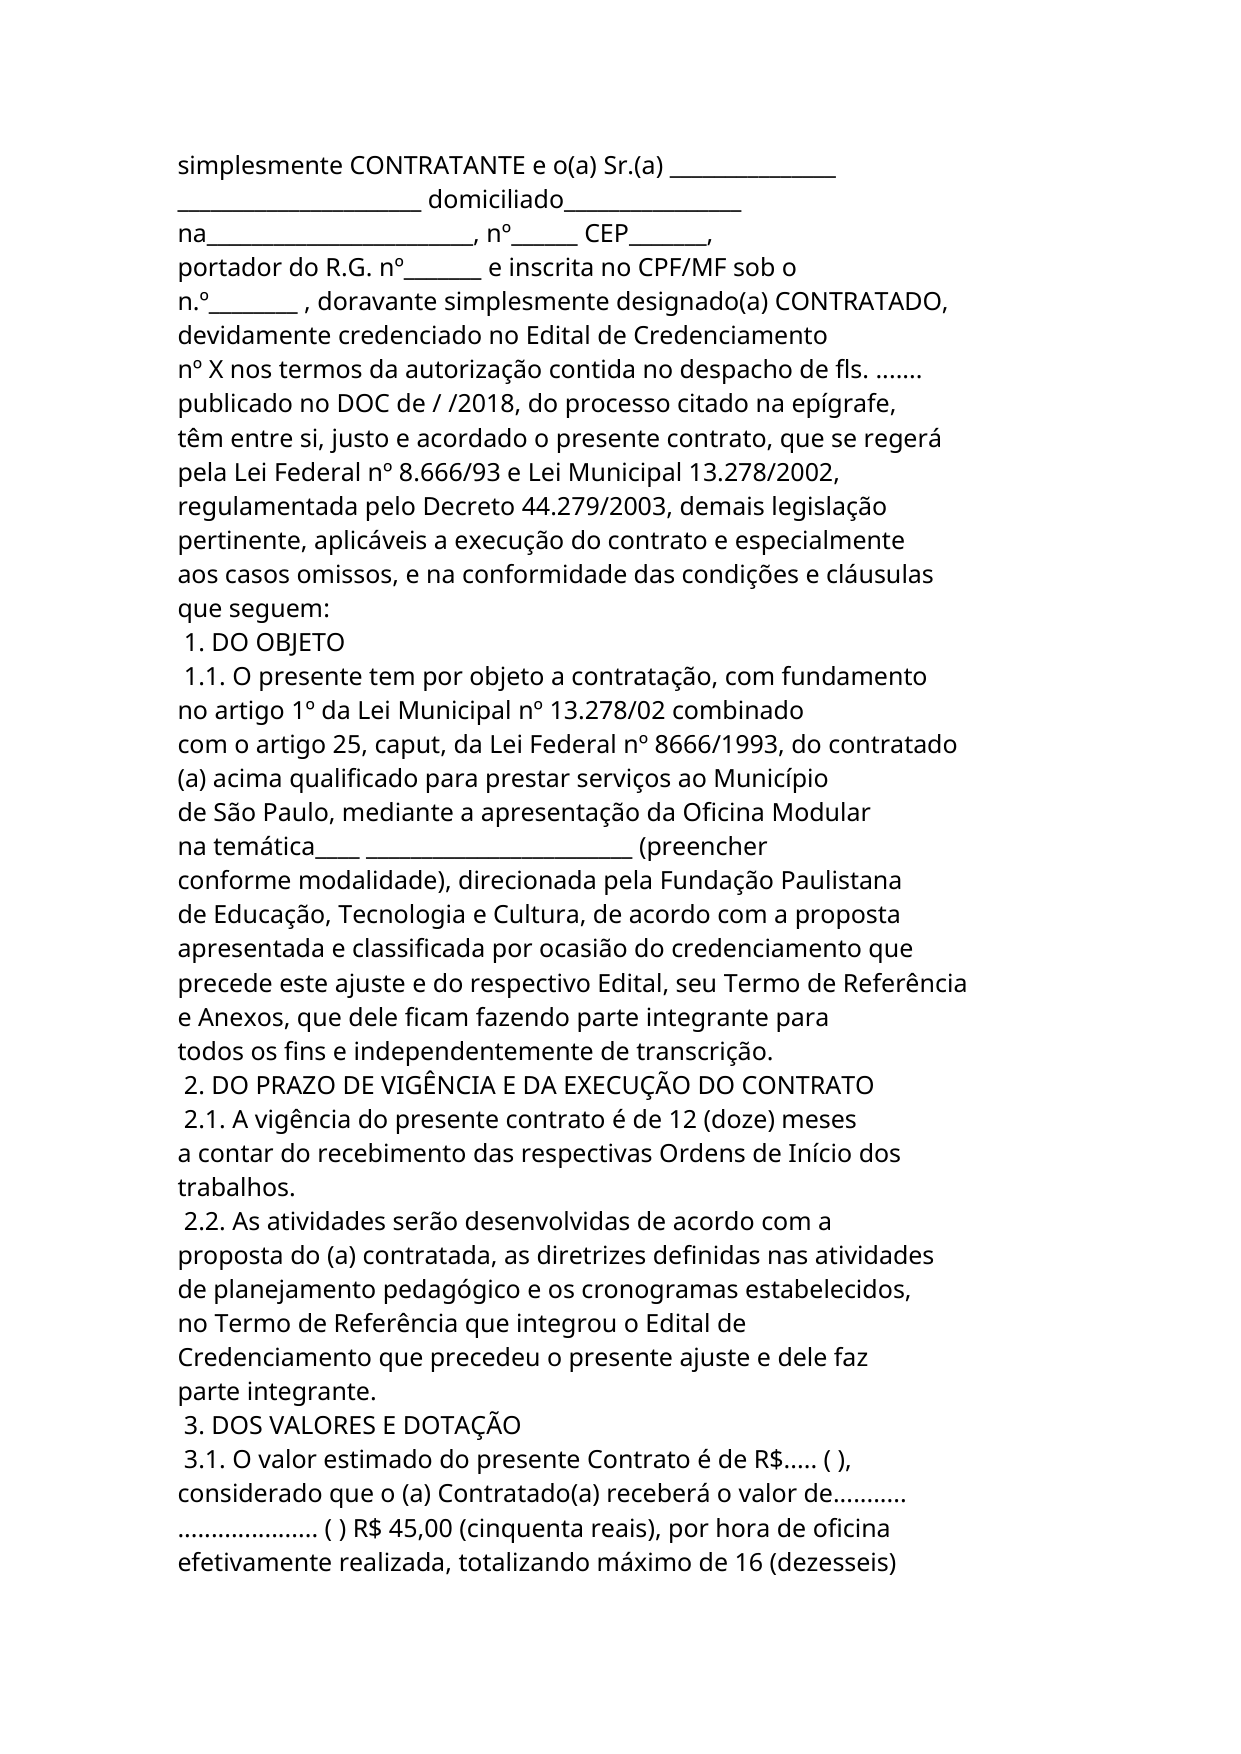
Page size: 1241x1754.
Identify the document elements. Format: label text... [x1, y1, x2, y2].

text ______________________ domiciliado________________ [177, 182, 1063, 216]
text 2.2. As atividades serão desenvolvidas de acordo com a [177, 1204, 1063, 1238]
text e Anexos, que dele ficam fazendo parte integrante para [177, 999, 1063, 1033]
text com o artigo 25, caput, da Lei Federal nº 8666/1993, do contratado [177, 727, 1063, 761]
text a contar do recebimento das respectivas Ordens de Início dos [177, 1136, 1063, 1169]
text todos os fins e independentemente de transcrição. [177, 1033, 1063, 1067]
text 3. DOS VALORES E DOTAÇÃO [177, 1408, 1063, 1442]
text pertinente, aplicáveis a execução do contrato e especialmente [177, 522, 1063, 556]
text na________________________, nº______ CEP_______, [177, 216, 1063, 250]
text no artigo 1º da Lei Municipal nº 13.278/02 combinado [177, 693, 1063, 727]
text regulamentada pelo Decreto 44.279/2003, demais legislação [177, 488, 1063, 522]
text publicado no DOC de / /2018, do processo citado na epígrafe, [177, 386, 1063, 420]
text pela Lei Federal nº 8.666/93 e Lei Municipal 13.278/2002, [177, 454, 1063, 488]
text de Educação, Tecnologia e Cultura, de acordo com a proposta [177, 897, 1063, 931]
text têm entre si, justo e acordado o presente contrato, que se regerá [177, 420, 1063, 454]
text parte integrante. [177, 1374, 1063, 1408]
text 3.1. O valor estimado do presente Contrato é de R$..... ( ), [177, 1442, 1063, 1476]
text de planejamento pedagógico e os cronogramas estabelecidos, [177, 1272, 1063, 1306]
text simplesmente CONTRATANTE e o(a) Sr.(a) _______________ [177, 148, 1063, 182]
text 2. DO PRAZO DE VIGÊNCIA E DA EXECUÇÃO DO CONTRATO [177, 1067, 1063, 1101]
text conforme modalidade), direcionada pela Fundação Paulistana [177, 863, 1063, 897]
text 2.1. A vigência do presente contrato é de 12 (doze) meses [177, 1101, 1063, 1136]
text que seguem: [177, 591, 1063, 624]
text (a) acima qualificado para prestar serviços ao Município [177, 761, 1063, 795]
text devidamente credenciado no Edital de Credenciamento [177, 318, 1063, 352]
text efetivamente realizada, totalizando máximo de 16 (dezesseis) [177, 1544, 1063, 1578]
text 1. DO OBJETO [177, 624, 1063, 659]
text de São Paulo, mediante a apresentação da Oficina Modular [177, 795, 1063, 829]
text 1.1. O presente tem por objeto a contratação, com fundamento [177, 659, 1063, 693]
text apresentada e classificada por ocasião do credenciamento que [177, 931, 1063, 965]
text proposta do (a) contratada, as diretrizes definidas nas atividades [177, 1238, 1063, 1272]
text trabalhos. [177, 1169, 1063, 1204]
text Credenciamento que precedeu o presente ajuste e dele faz [177, 1340, 1063, 1374]
text n.º________ , doravante simplesmente designado(a) CONTRATADO, [177, 284, 1063, 318]
text ..................... ( ) R$ 45,00 (cinquenta reais), por hora de oficina [177, 1510, 1063, 1544]
text na temática____ ________________________ (preencher [177, 829, 1063, 863]
text aos casos omissos, e na conformidade das condições e cláusulas [177, 556, 1063, 591]
text portador do R.G. nº_______ e inscrita no CPF/MF sob o [177, 250, 1063, 284]
text nº X nos termos da autorização contida no despacho de fls. ....... [177, 352, 1063, 386]
text considerado que o (a) Contratado(a) receberá o valor de........... [177, 1476, 1063, 1510]
text precede este ajuste e do respectivo Edital, seu Termo de Referência [177, 965, 1063, 999]
text no Termo de Referência que integrou o Edital de [177, 1306, 1063, 1340]
